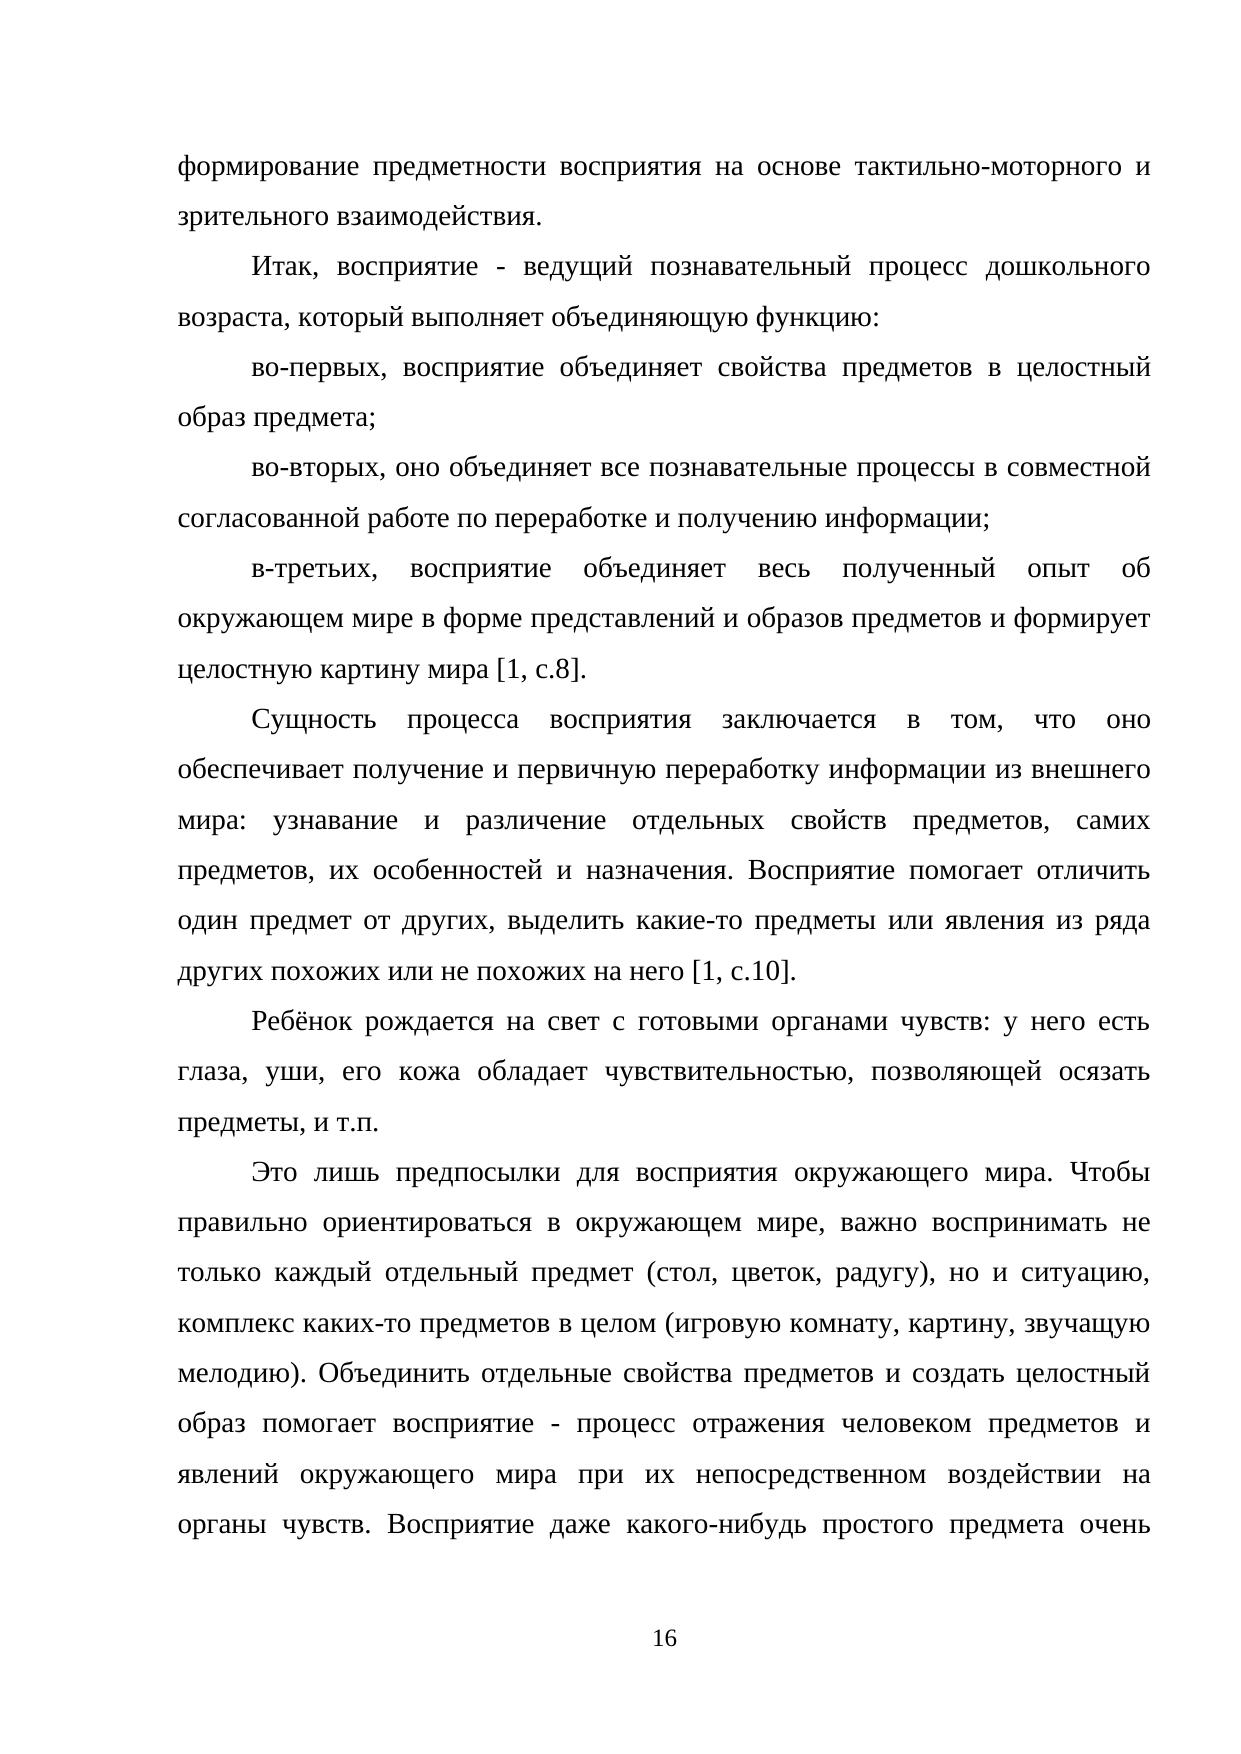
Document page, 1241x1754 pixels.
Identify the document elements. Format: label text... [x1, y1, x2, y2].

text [177, 1154, 1152, 1540]
text в-третьих, восприятие объединяет весь полученный опыт об окружающем мире в форме представлений и образов предметов и формирует целостную картину мира [1, с.8]. [177, 550, 1152, 684]
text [177, 148, 1152, 232]
text во-первых, восприятие объединяет свойства предметов в целостный образ предмета; [177, 349, 1152, 433]
text во-вторых, оно объединяет все познавательные процессы в совместной согласованной работе по переработке и получению информации; [177, 449, 1152, 533]
text Сущность процесса восприятия заключается в том, что оно обеспечивает получение и первичную переработку информации из внешнего мира: узнавание и различение отдельных свойств предметов, самих предметов, их особенностей и назначения. Восприятие помогает отличить один предмет от других, выделить какие-то предметы или явления из ряда других похожих или не похожих на него [1, с.10]. [177, 701, 1152, 986]
text Итак, восприятие - ведущий познавательный процесс дошкольного возраста, который выполняет объединяющую функцию: [177, 248, 1152, 332]
text Ребёнок рождается на свет с готовыми органами чувств: у него есть глаза, уши, его кожа обладает чувствительностью, позволяющей осязать предметы, и т.п. [177, 1003, 1152, 1137]
